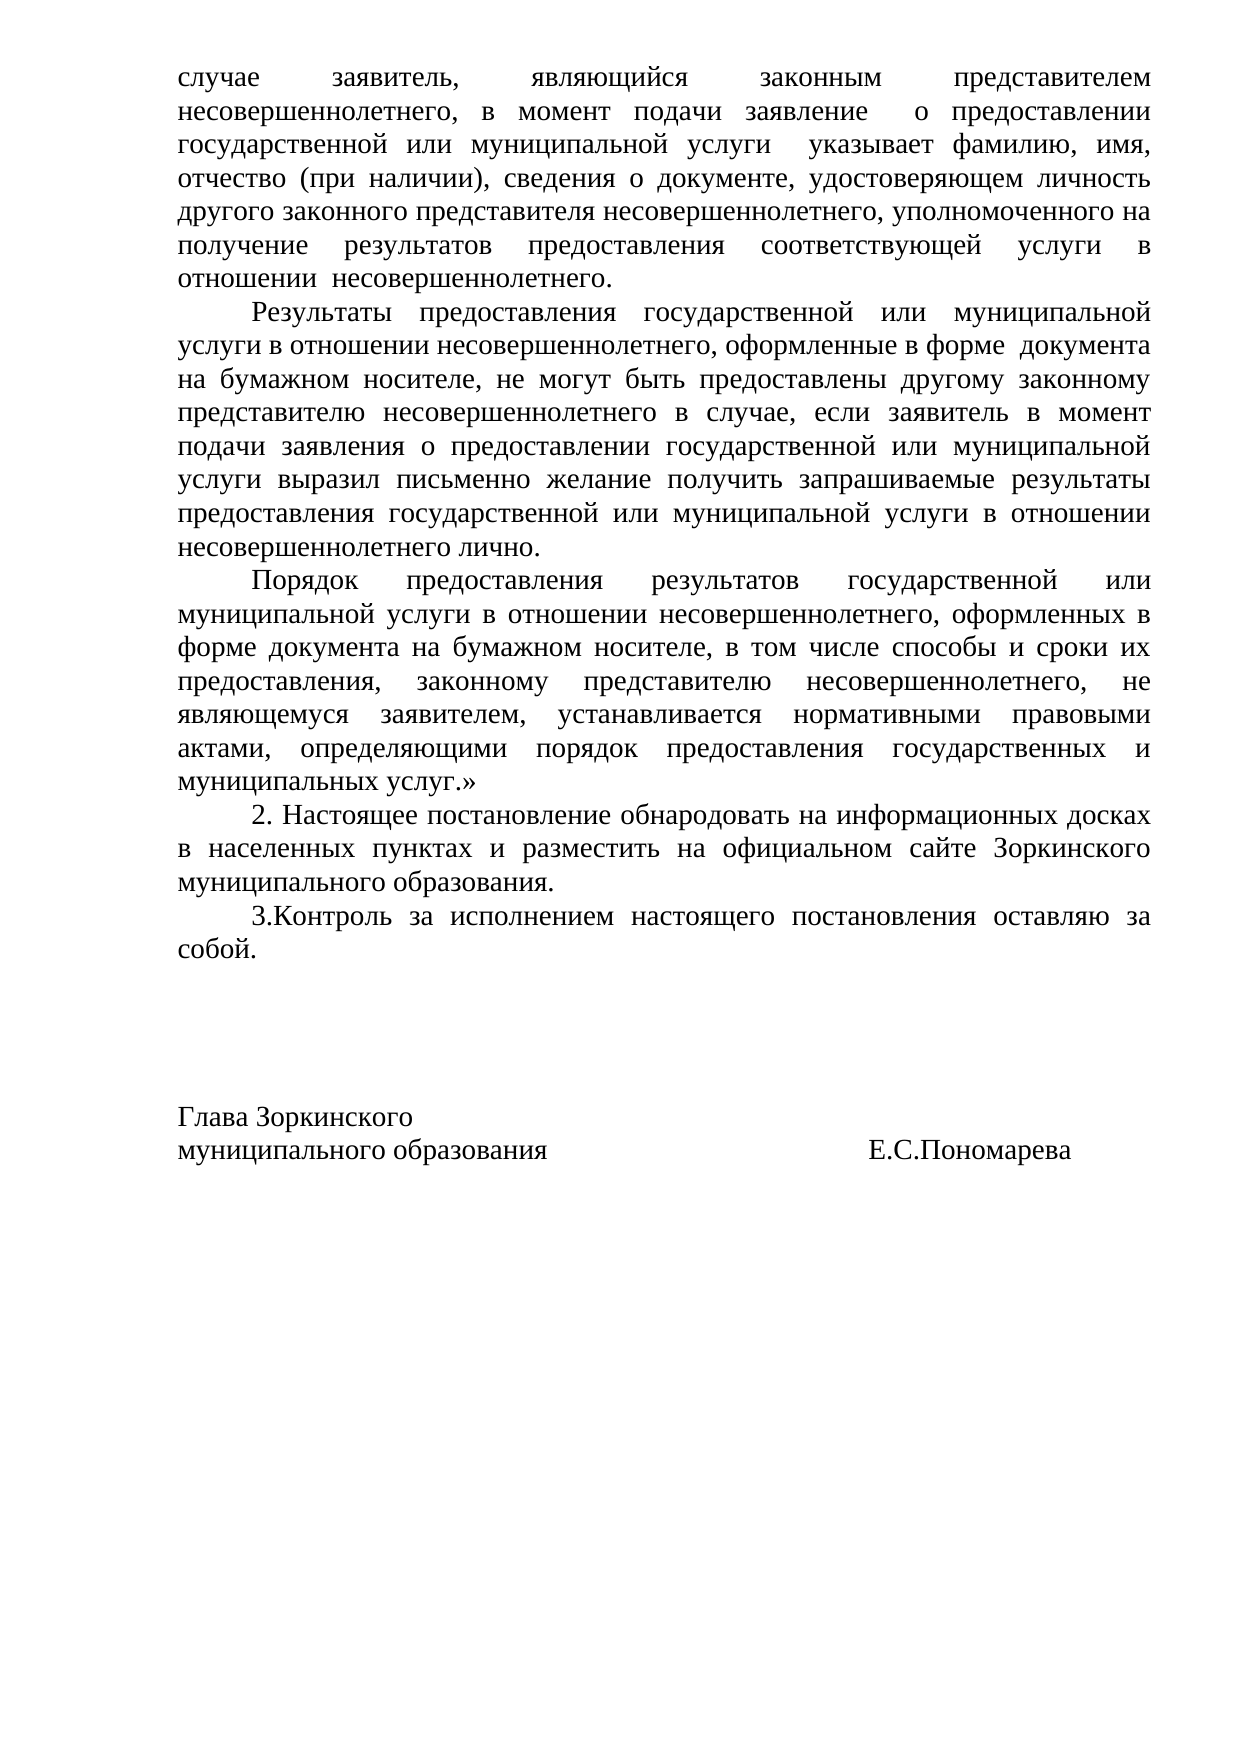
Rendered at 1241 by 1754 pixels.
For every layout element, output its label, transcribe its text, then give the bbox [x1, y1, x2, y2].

text муниципального образования Е.С.Пономарева [177, 1132, 1152, 1166]
text Порядок предоставления результатов государственной или муниципальной услуги в отношении несовершеннолетнего, оформленных в форме документа на бумажном носителе, в том числе способы и сроки их предоставления, законному представителю несовершеннолетнего, не являющемуся заявителем, устанавливается нормативными правовыми актами, определяющими порядок предоставления государственных и муниципальных услуг.» [177, 562, 1152, 797]
text 2. Настоящее постановление обнародовать на информационных досках в населенных пунктах и разместить на официальном сайте Зоркинского муниципального образования. [177, 797, 1152, 898]
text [177, 59, 1152, 294]
text 3.Контроль за исполнением настоящего постановления оставляю за собой. [177, 898, 1152, 965]
text Результаты предоставления государственной или муниципальной услуги в отношении несовершеннолетнего, оформленные в форме документа на бумажном носителе, не могут быть предоставлены другому законному представителю несовершеннолетнего в случае, если заявитель в момент подачи заявления о предоставлении государственной или муниципальной услуги выразил письменно желание получить запрашиваемые результаты предоставления государственной или муниципальной услуги в отношении несовершеннолетнего лично. [177, 294, 1152, 562]
text Глава Зоркинского [177, 1099, 1152, 1132]
